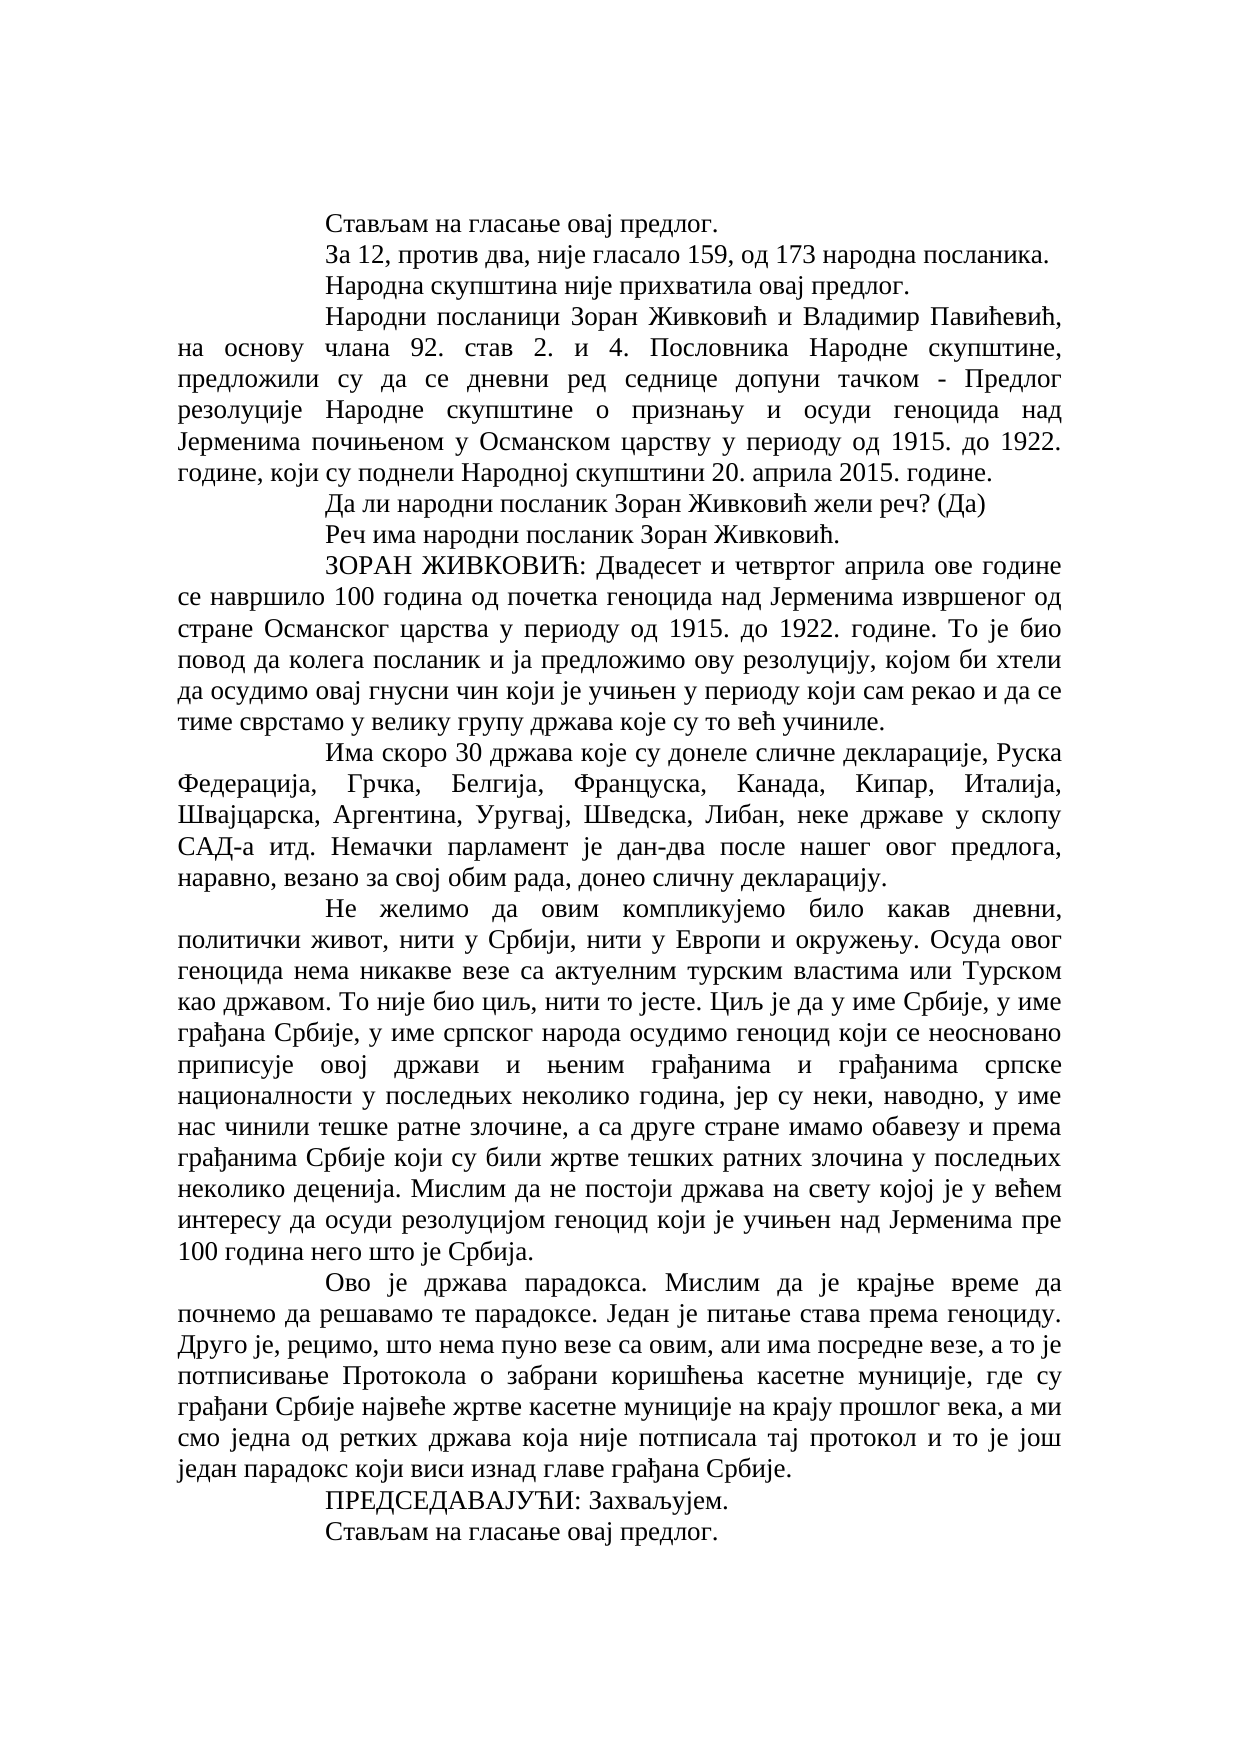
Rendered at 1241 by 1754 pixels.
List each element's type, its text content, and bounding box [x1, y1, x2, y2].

text ЗОРАН ЖИВКОВИЋ: Двадесет и четвртог априла ове године се навршило 100 година од почетка геноцида над Јерменима извршеног од стране Османског царства у периоду од 1915. до 1922. године. То је био повод да колега посланик и ја предложимо ову резолуцију, којом би хтели да осудимо овај гнусни чин који је учињен у периоду који сам рекао и да се тиме сврстамо у велику групу држава које су то већ учиниле. [177, 549, 1063, 736]
text За 12, против два, није гласало 159, од 173 народна посланика. [177, 238, 1063, 269]
text Народна скупштина није прихватила овај предлог. [177, 269, 1063, 300]
text Народни посланици Зоран Живковић и Владимир Павићевић, на основу члана 92. став 2. и 4. Пословника Народне скупштине, предложили су да се дневни ред седнице допуни тачком - Предлог резолуције Народне скупштине о признању и осуди геноцида над Јерменима почињеном у Османском царству у периоду од 1915. до 1922. године, који су поднели Народној скупштини 20. априла 2015. године. [177, 300, 1063, 487]
text Има скоро 30 држава које су донеле сличне декларације, Руска Федерација, Грчка, Белгија, Француска, Канада, Кипар, Италија, Швајцарска, Аргентина, Уругвај, Шведска, Либан, неке државе у склопу САД-а итд. Немачки парламент је дан-два после нашег овог предлога, наравно, везано за свој обим рада, донео сличну декларацију. [177, 736, 1063, 892]
text Да ли народни посланик Зоран Живковић жели реч? (Да) [177, 487, 1063, 518]
text Ово је држава парадокса. Мислим да је крајње време да почнемо да решавамо те парадоксе. Један је питање става према геноциду. Друго је, рецимо, што нема пуно везе са овим, али има посредне везе, а то је потписивање Протокола о забрани коришћења касетне муниције, где су грађани Србије највеће жртве касетне муниције на крају прошлог века, а ми смо једна од ретких држава која није потписала тај протокол и то је још један парадокс који виси изнад главе грађана Србије. [177, 1266, 1063, 1484]
text Реч има народни посланик Зоран Живковић. [177, 518, 1063, 549]
text Стављам на гласање овај предлог. [177, 1515, 1063, 1546]
text Стављам на гласање овај предлог. [177, 207, 1063, 238]
text Не желимо да овим компликујемо било какав дневни, политички живот, нити у Србији, нити у Европи и окружењу. Осуда овог геноцида нема никакве везе са актуелним турским властима или Турском као државом. То није био циљ, нити то јесте. Циљ је да у име Србије, у име грађана Србије, у име српског народа осудимо геноцид који се неосновано приписује овој држави и њеним грађанима и грађанима српске националности у последњих неколико година, јер су неки, наводно, у име нас чинили тешке ратне злочине, а са друге стране имамо обавезу и према грађанима Србије који су били жртве тешких ратних злочина у последњих неколико деценија. Мислим да не постоји држава на свету којој је у већем интересу да осуди резолуцијом геноцид који је учињен над Јерменима пре 100 година него што је Србија. [177, 892, 1063, 1266]
text ПРЕДСЕДАВАЈУЋИ: Захваљујем. [177, 1484, 1063, 1515]
